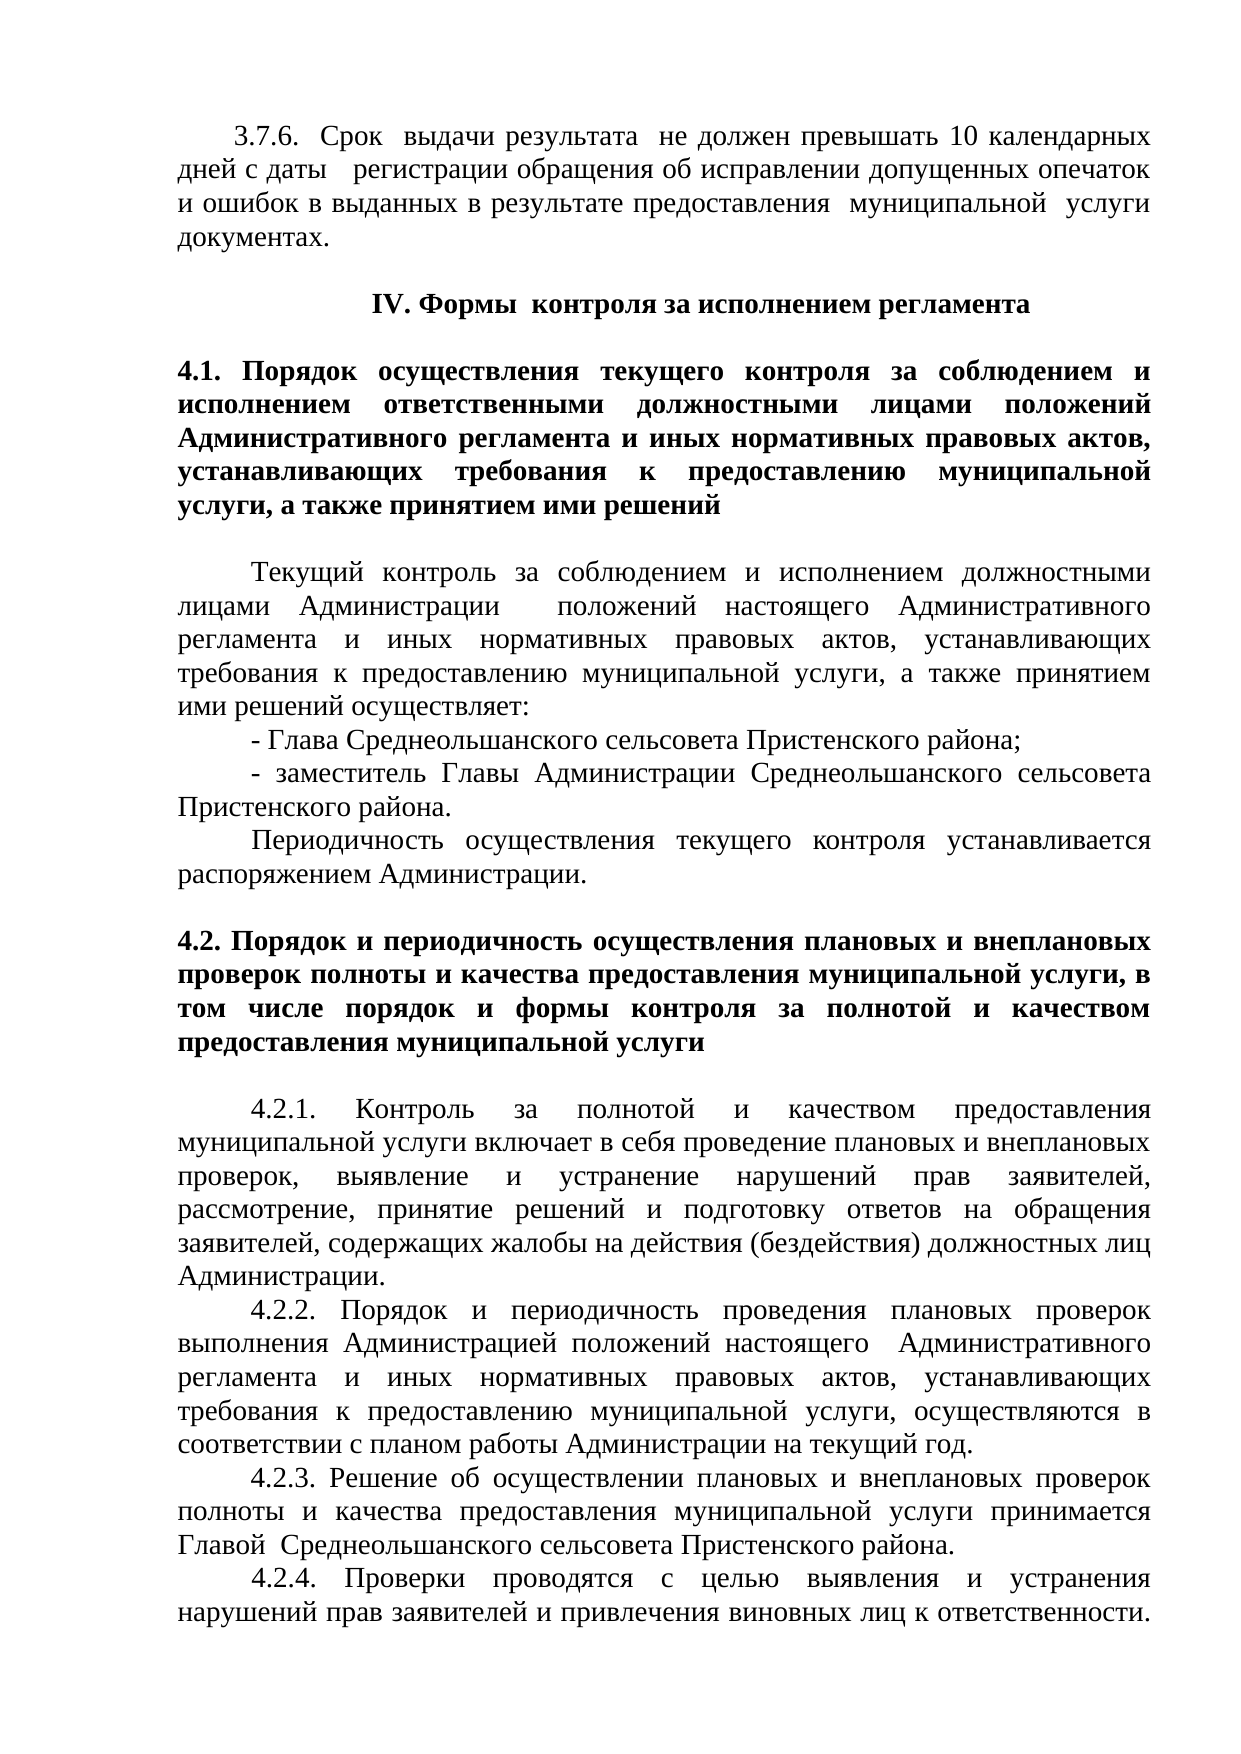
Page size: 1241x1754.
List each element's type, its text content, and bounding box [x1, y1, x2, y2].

text - заместитель Главы Администрации Среднеольшанского сельсовета Пристенского района. [177, 755, 1152, 822]
text 4.2.3. Решение об осуществлении плановых и внеплановых проверок полноты и качества предоставления муниципальной услуги принимается Главой Среднеольшанского сельсовета Пристенского района. [177, 1460, 1152, 1560]
text IV. Формы контроля за исполнением регламента [177, 286, 1152, 319]
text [177, 1560, 1152, 1627]
text 3.7.6. Срок выдачи результата не должен превышать 10 календарных дней с даты регистрации обращения об исправлении допущенных опечаток и ошибок в выданных в результате предоставления муниципальной услуги документах. [177, 118, 1152, 252]
text Периодичность осуществления текущего контроля устанавливается распоряжением Администрации. [177, 822, 1152, 889]
text - Глава Среднеольшанского сельсовета Пристенского района; [177, 722, 1152, 755]
text 4.1. Порядок осуществления текущего контроля за соблюдением и исполнением ответственными должностными лицами положений Административного регламента и иных нормативных правовых актов, устанавливающих требования к предоставлению муниципальной услуги, а также принятием ими решений [177, 353, 1152, 521]
text Текущий контроль за соблюдением и исполнением должностными лицами Администрации положений настоящего Административного регламента и иных нормативных правовых актов, устанавливающих требования к предоставлению муниципальной услуги, а также принятием ими решений осуществляет: [177, 554, 1152, 722]
text 4.2.1. Контроль за полнотой и качеством предоставления муниципальной услуги включает в себя проведение плановых и внеплановых проверок, выявление и устранение нарушений прав заявителей, рассмотрение, принятие решений и подготовку ответов на обращения заявителей, содержащих жалобы на действия (бездействия) должностных лиц Администрации. [177, 1091, 1152, 1292]
text 4.2.2. Порядок и периодичность проведения плановых проверок выполнения Администрацией положений настоящего Административного регламента и иных нормативных правовых актов, устанавливающих требования к предоставлению муниципальной услуги, осуществляются в соответствии с планом работы Администрации на текущий год. [177, 1292, 1152, 1460]
text 4.2. Порядок и периодичность осуществления плановых и внеплановых проверок полноты и качества предоставления муниципальной услуги, в том числе порядок и формы контроля за полнотой и качеством предоставления муниципальной услуги [177, 923, 1152, 1057]
